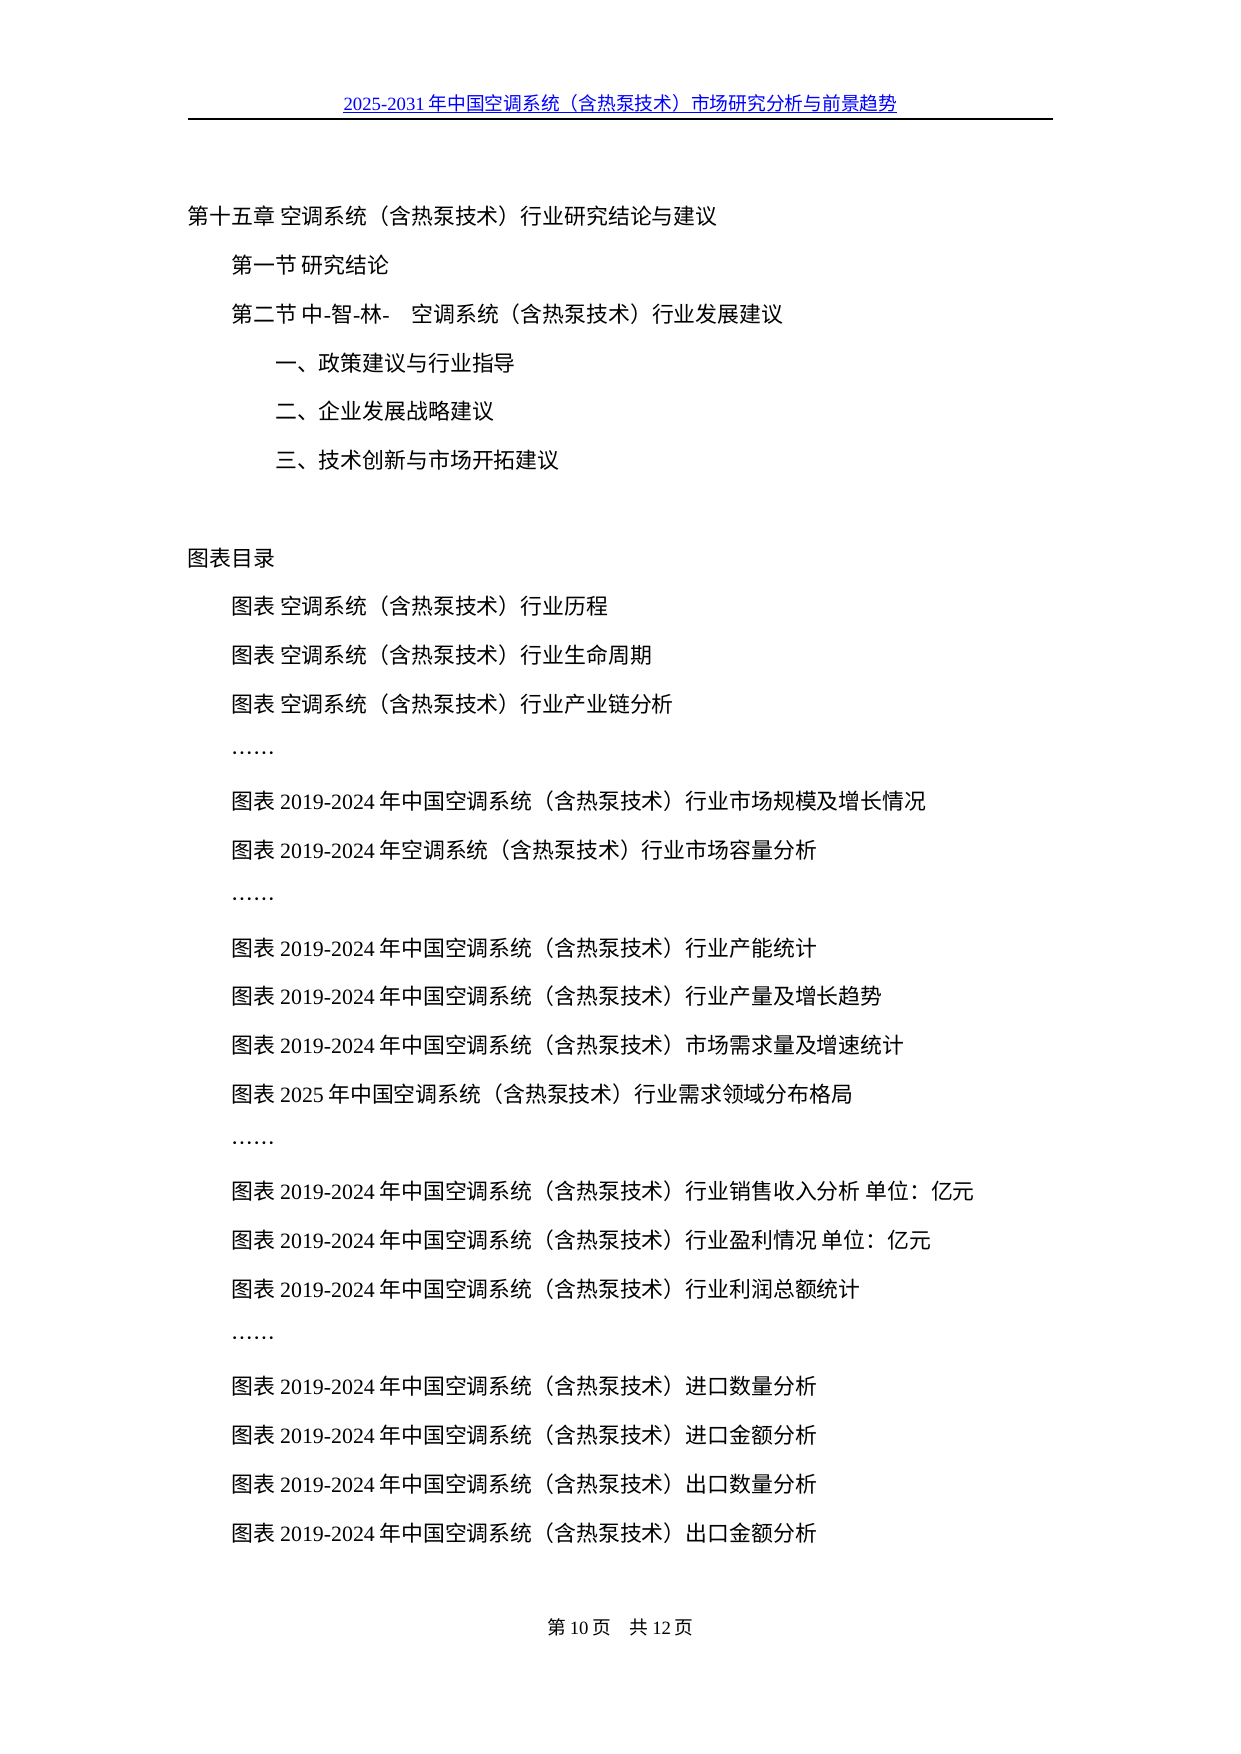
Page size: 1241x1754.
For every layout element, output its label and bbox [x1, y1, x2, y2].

text [187, 150, 1053, 1548]
